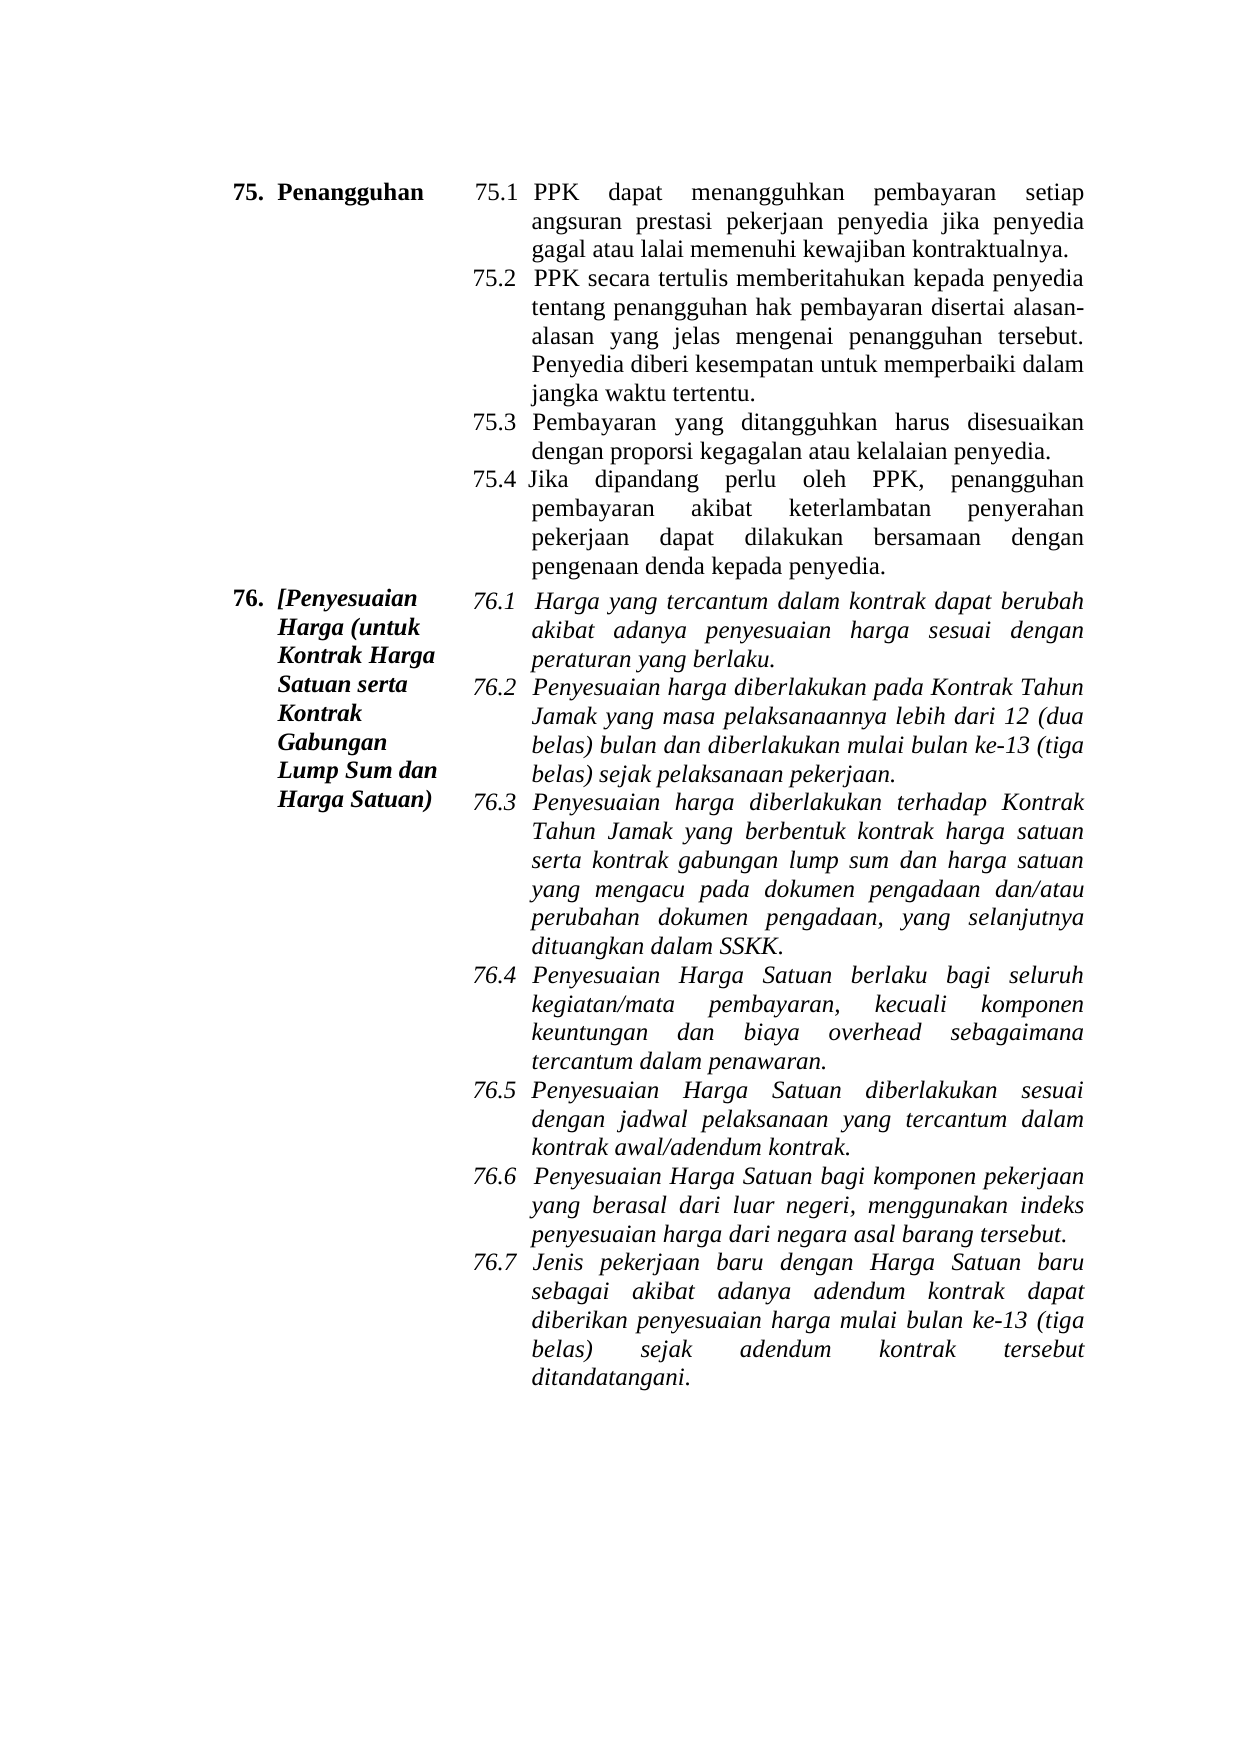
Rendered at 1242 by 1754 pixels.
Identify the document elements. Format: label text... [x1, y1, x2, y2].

text 76.3 Penyesuaian harga diberlakukan terhadap Kontrak Tahun Jamak yang berbentuk kontrak harga satuan serta kontrak gabungan lump sum dan harga satuan yang mengacu pada dokumen pengadaan dan/atau perubahan dokumen pengadaan, yang selanjutnya dituangkan dalam SSKK. [472, 787, 1084, 960]
text 76. [Penyesuaian Harga (untuk Kontrak Harga Satuan serta Kontrak Gabungan Lump Sum dan Harga Satuan) [233, 583, 441, 813]
text 75.4 Jika dipandang perlu oleh PPK, penangguhan pembayaran akibat keterlambatan penyerahan pekerjaan dapat dilakukan bersamaan dengan pengenaan denda kepada penyedia. [472, 464, 1084, 579]
text 76.6 Penyesuaian Harga Satuan bagi komponen pekerjaan yang berasal dari luar negeri, menggunakan indeks penyesuaian harga dari negara asal barang tersebut. [472, 1161, 1084, 1247]
text 75.2 PPK secara tertulis memberitahukan kepada penyedia tentang penangguhan hak pembayaran disertai alasan- alasan yang jelas mengenai penangguhan tersebut. Penyedia diberi kesempatan untuk memperbaiki dalam jangka waktu tertentu. [472, 263, 1084, 407]
text 76.7 Jenis pekerjaan baru dengan Harga Satuan baru sebagai akibat adanya adendum kontrak dapat diberikan penyesuaian harga mulai bulan ke-13 (tiga belas) sejak adendum kontrak tersebut ditandatangani. [472, 1247, 1084, 1391]
text 75.3 Pembayaran yang ditangguhkan harus disesuaikan dengan proporsi kegagalan atau kelalaian penyedia. [472, 407, 1084, 464]
text 76.5 Penyesuaian Harga Satuan diberlakukan sesuai dengan jadwal pelaksanaan yang tercantum dalam kontrak awal/adendum kontrak. [472, 1075, 1084, 1161]
text 76.4 Penyesuaian Harga Satuan berlaku bagi seluruh kegiatan/mata pembayaran, kecuali komponen keuntungan dan biaya overhead sebagaimana tercantum dalam penawaran. [472, 960, 1084, 1075]
text 75. Penangguhan 75.1 PPK dapat menangguhkan pembayaran setiap angsuran prestasi pekerjaan penyedia jika penyedia gagal atau lalai memenuhi kewajiban kontraktualnya. [233, 177, 1084, 263]
text 76.2 Penyesuaian harga diberlakukan pada Kontrak Tahun Jamak yang masa pelaksanaannya lebih dari 12 (dua belas) bulan dan diberlakukan mulai bulan ke-13 (tiga belas) sejak pelaksanaan pekerjaan. [472, 672, 1084, 787]
text 76.1 Harga yang tercantum dalam kontrak dapat berubah akibat adanya penyesuaian harga sesuai dengan peraturan yang berlaku. [472, 586, 1084, 672]
